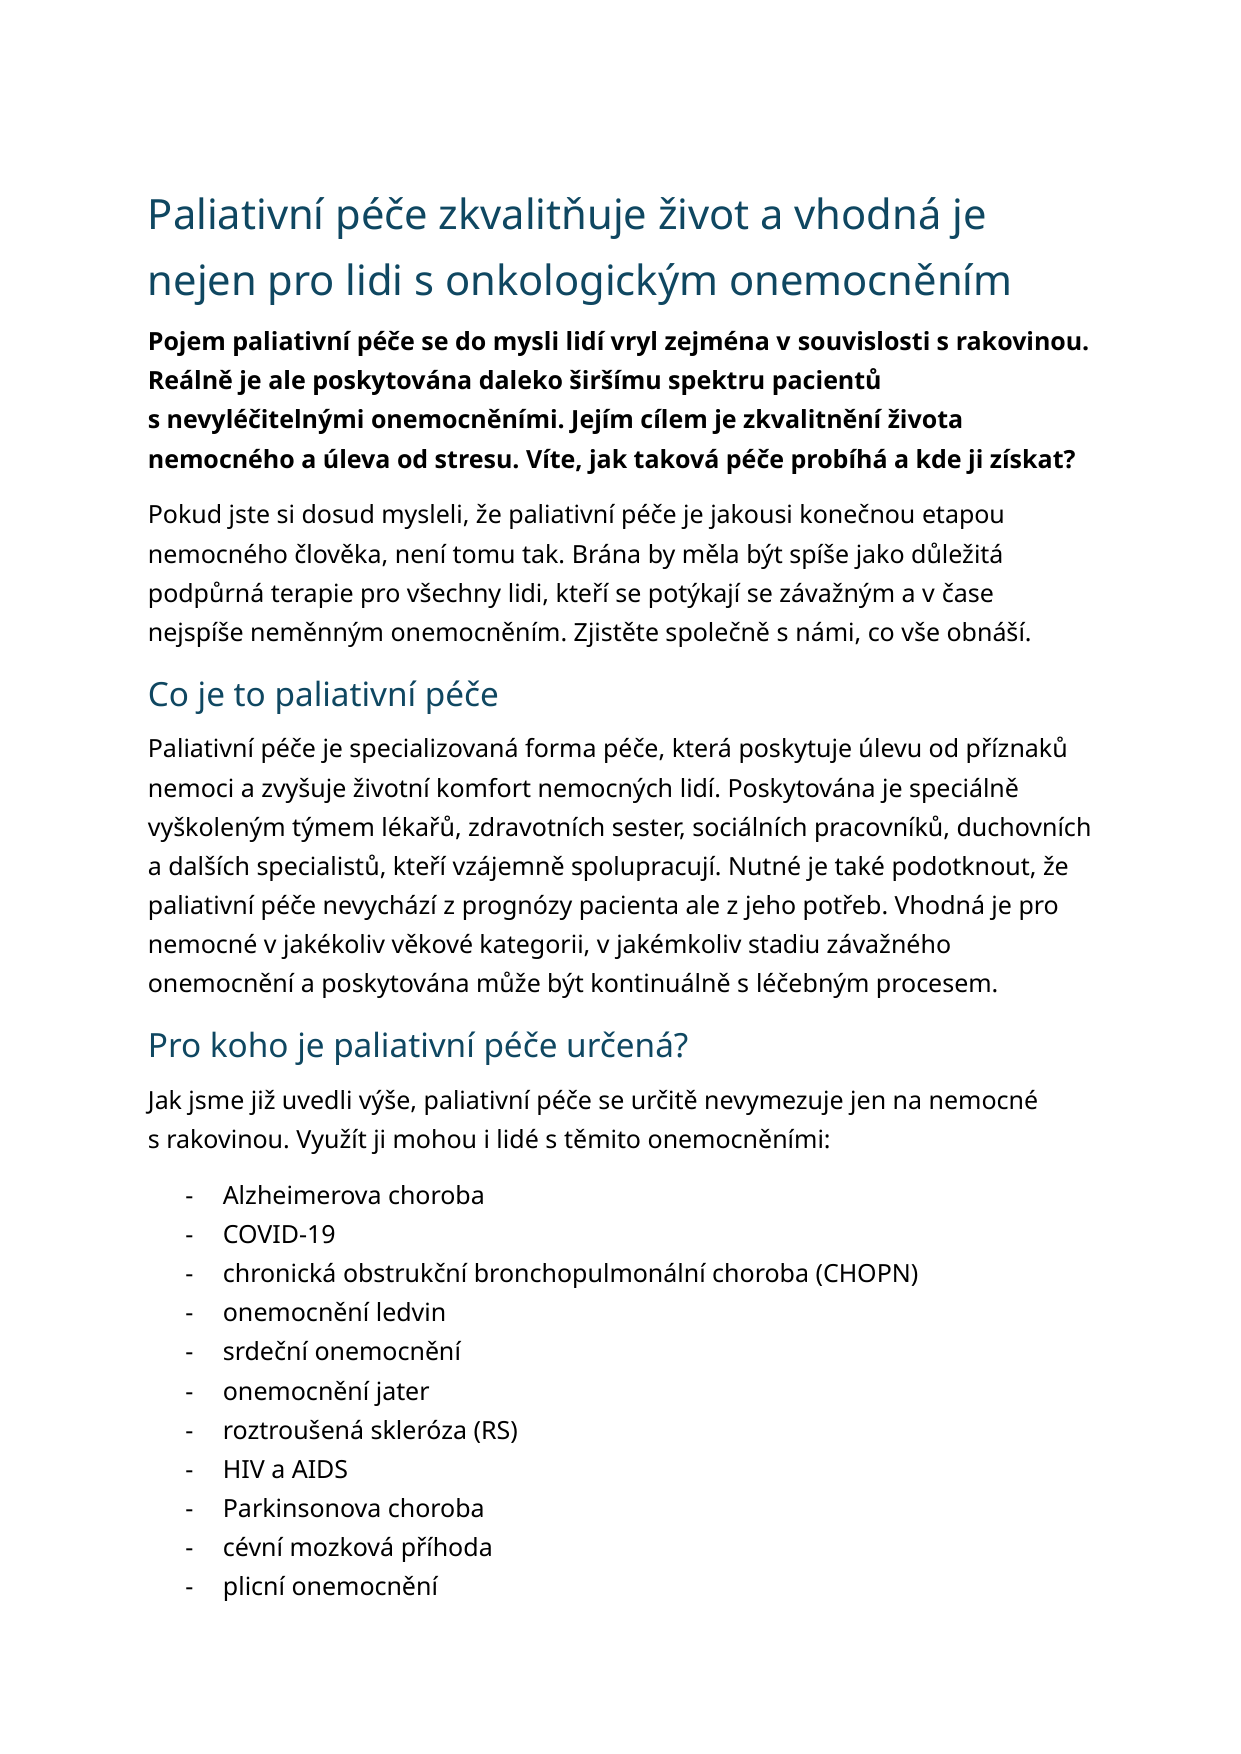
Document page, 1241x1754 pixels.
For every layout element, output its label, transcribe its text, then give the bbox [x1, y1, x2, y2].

list COVID-19 [185, 1217, 1093, 1251]
subtitle Paliativní péče zkvalitňuje život a vhodná je nejen pro lidi s onkologickým onemocněním [148, 185, 1093, 307]
list chronická obstrukční bronchopulmonální choroba (CHOPN) [185, 1256, 1093, 1290]
list srdeční onemocnění [185, 1334, 1093, 1368]
text Pojem paliativní péče se do mysli lidí vryl zejména v souvislosti s rakovinou. Reálně je ale poskytována daleko širšímu spektru pacientů s nevyléčitelnými onemocněními. Jejím cílem je zkvalitnění života nemocného a úleva od stresu. Víte, jak taková péče probíhá a kde ji získat? [148, 324, 1093, 475]
subtitle Co je to paliativní péče [148, 671, 1093, 716]
list cévní mozková příhoda [185, 1530, 1093, 1564]
list Parkinsonova choroba [185, 1491, 1093, 1525]
text Paliativní péče je specializovaná forma péče, která poskytuje úlevu od příznaků nemoci a zvyšuje životní komfort nemocných lidí. Poskytována je speciálně vyškoleným týmem lékařů, zdravotních sester, sociálních pracovníků, duchovních a dalších specialistů, kteří vzájemně spolupracují. Nutné je také podotknout, že paliativní péče nevychází z prognózy pacienta ale z jeho potřeb. Vhodná je pro nemocné v jakékoliv věkové kategorii, v jakémkoliv stadiu závažného onemocnění a poskytována může být kontinuálně s léčebným procesem. [148, 731, 1093, 1000]
list plicní onemocnění [185, 1569, 1093, 1603]
text Jak jsme již uvedli výše, paliativní péče se určitě nevymezuje jen na nemocné s rakovinou. Využít ji mohou i lidé s těmito onemocněními: [148, 1082, 1093, 1156]
list onemocnění ledvin [185, 1295, 1093, 1329]
list HIV a AIDS [185, 1452, 1093, 1486]
subtitle Pro koho je paliativní péče určená? [148, 1022, 1093, 1067]
list roztroušená skleróza (RS) [185, 1412, 1093, 1446]
list Alzheimerova choroba [185, 1177, 1093, 1211]
list onemocnění jater [185, 1373, 1093, 1407]
text Pokud jste si dosud mysleli, že paliativní péče je jakousi konečnou etapou nemocného člověka, není tomu tak. Brána by měla být spíše jako důležitá podpůrná terapie pro všechny lidi, kteří se potýkají se závažným a v čase nejspíše neměnným onemocněním. Zjistěte společně s námi, co vše obnáší. [148, 497, 1093, 649]
